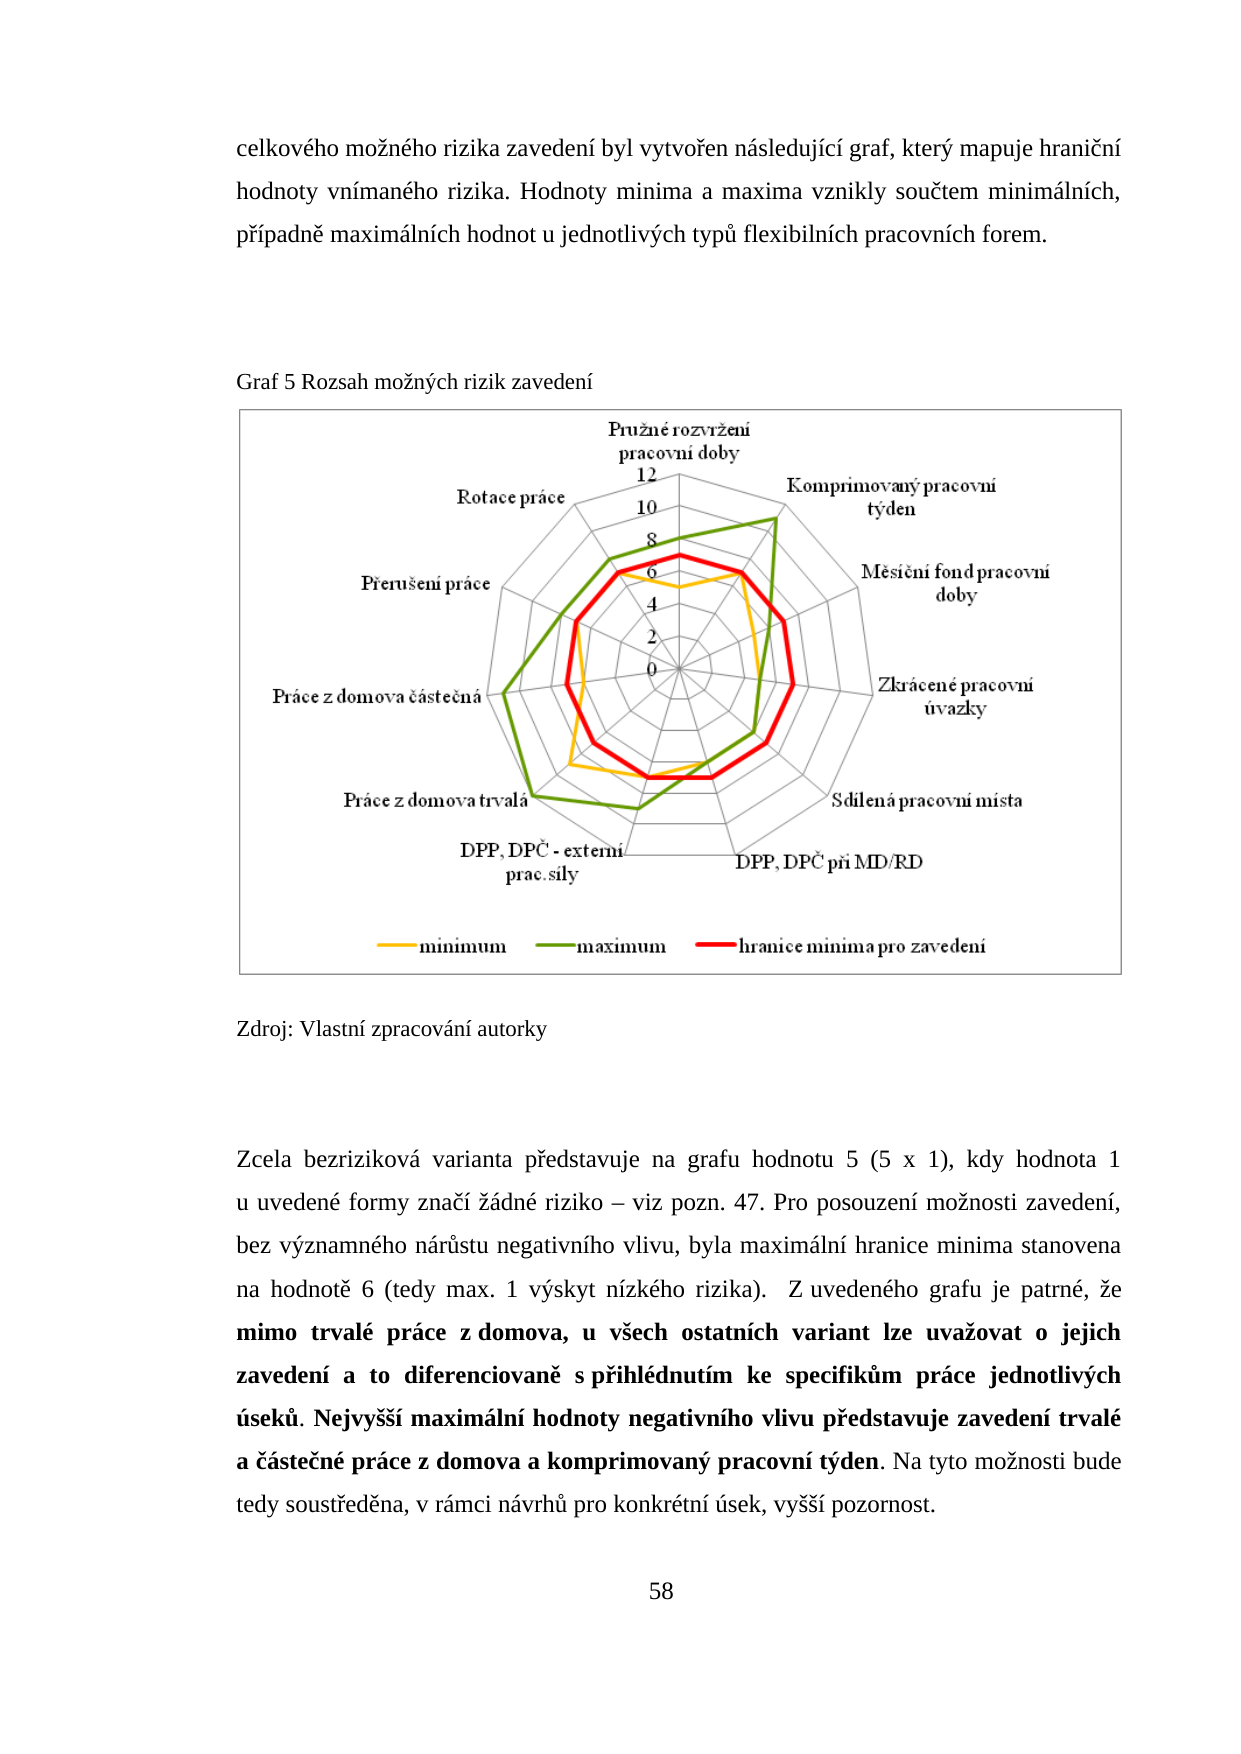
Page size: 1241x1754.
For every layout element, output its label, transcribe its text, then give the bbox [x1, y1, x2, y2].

text Zcela bezriziková varianta představuje na grafu hodnotu 5 (5 x 1), kdy hodnota 1 u uvedené formy značí žádné riziko – viz pozn. 47. Pro posouzení možnosti zavedení, bez významného nárůstu negativního vlivu, byla maximální hranice minima stanovena na hodnotě 6 (tedy max. 1 výskyt nízkého rizika). Z uvedeného grafu je patrné, že mimo trvalé práce z domova, u všech ostatních variant lze uvažovat o jejich zavedení a to diferenciovaně s přihlédnutím ke specifikům práce jednotlivých úseků. Nejvyšší maximální hodnoty negativního vlivu představuje zavedení trvalé a částečné práce z domova a komprimovaný pracovní týden. Na tyto možnosti bude tedy soustředěna, v rámci návrhů pro konkrétní úsek, vyšší pozornost. [236, 1144, 1122, 1518]
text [236, 133, 1122, 248]
text Graf 5 Rozsah možných rizik zavedení [236, 368, 1122, 394]
text Zdroj: Vlastní zpracování autorky [236, 1015, 1122, 1042]
